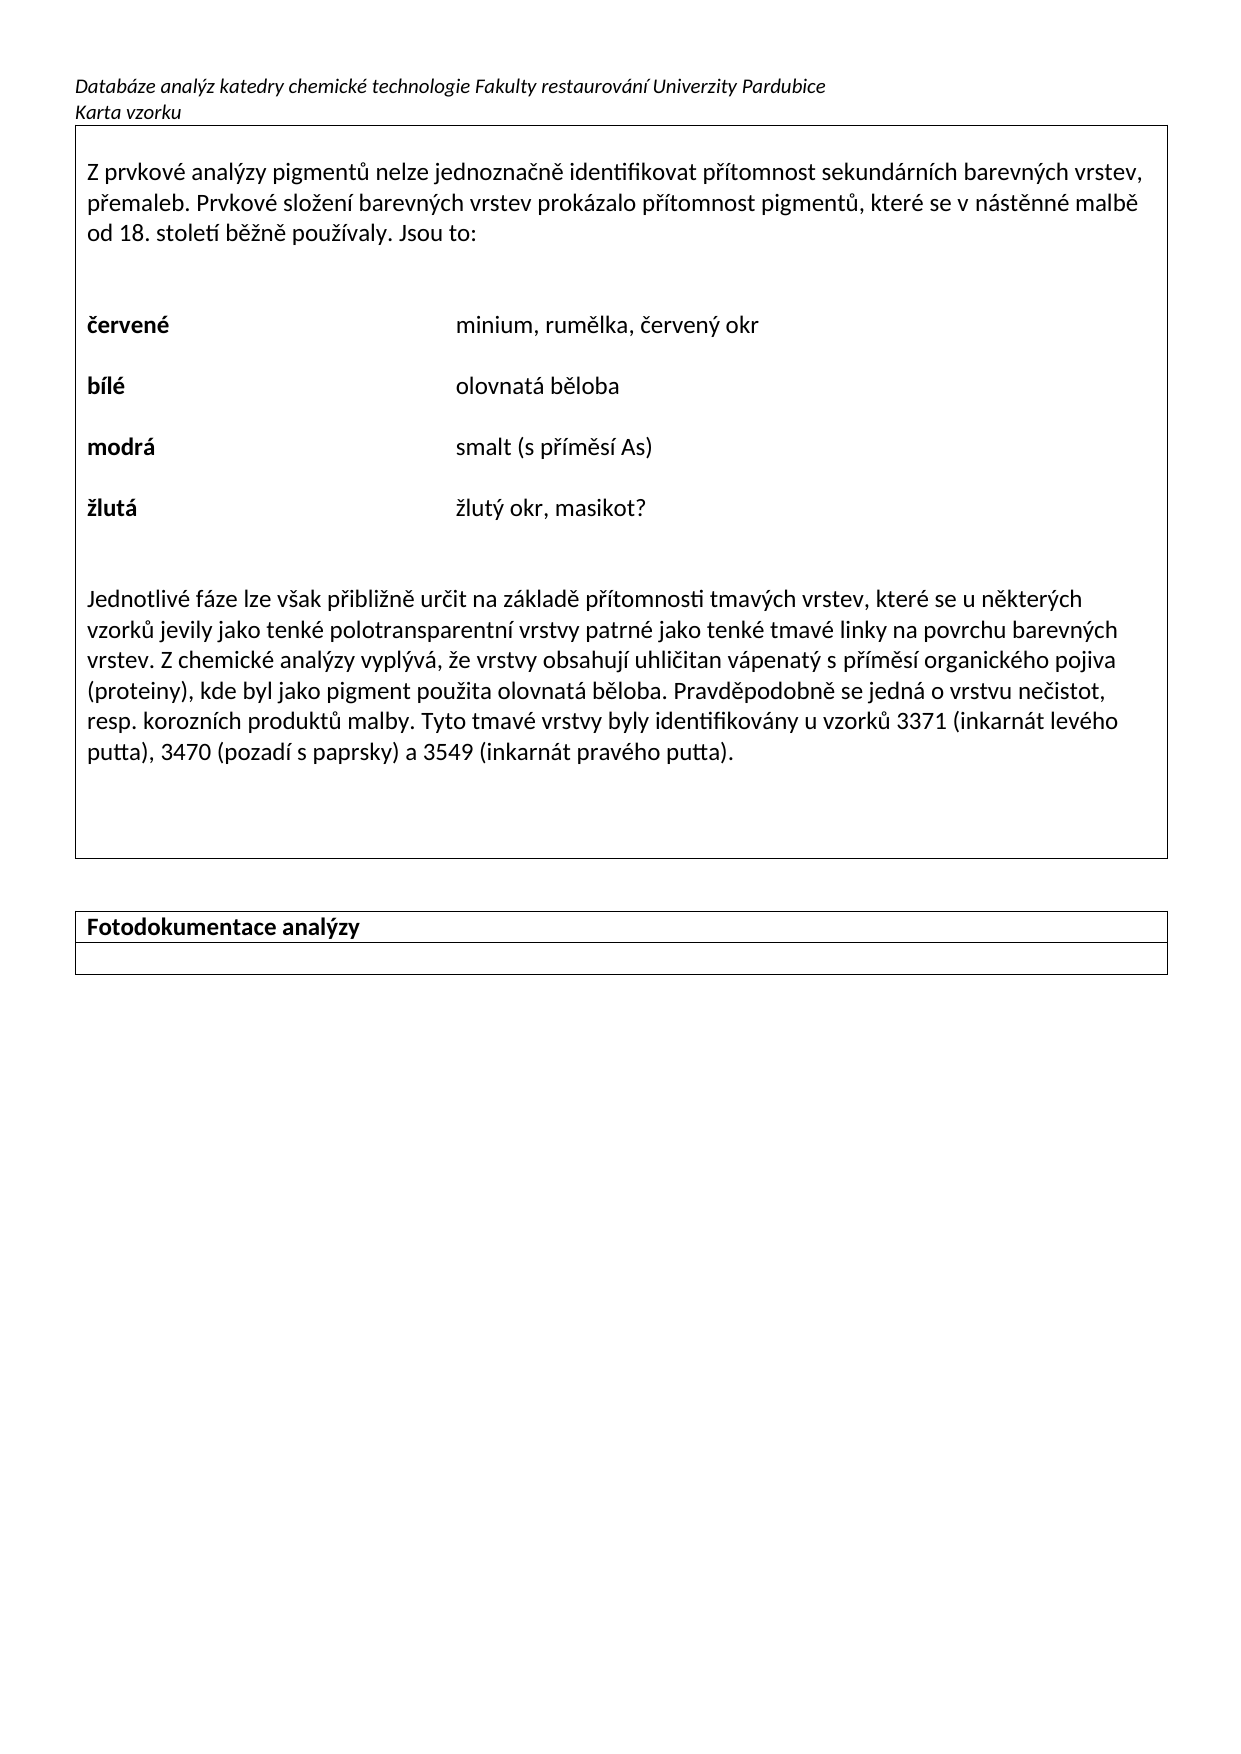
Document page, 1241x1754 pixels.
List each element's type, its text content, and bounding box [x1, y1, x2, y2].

table_cell [76, 943, 1167, 974]
table_header Fotodokumentace analýzy [76, 912, 1167, 942]
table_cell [76, 126, 1167, 858]
